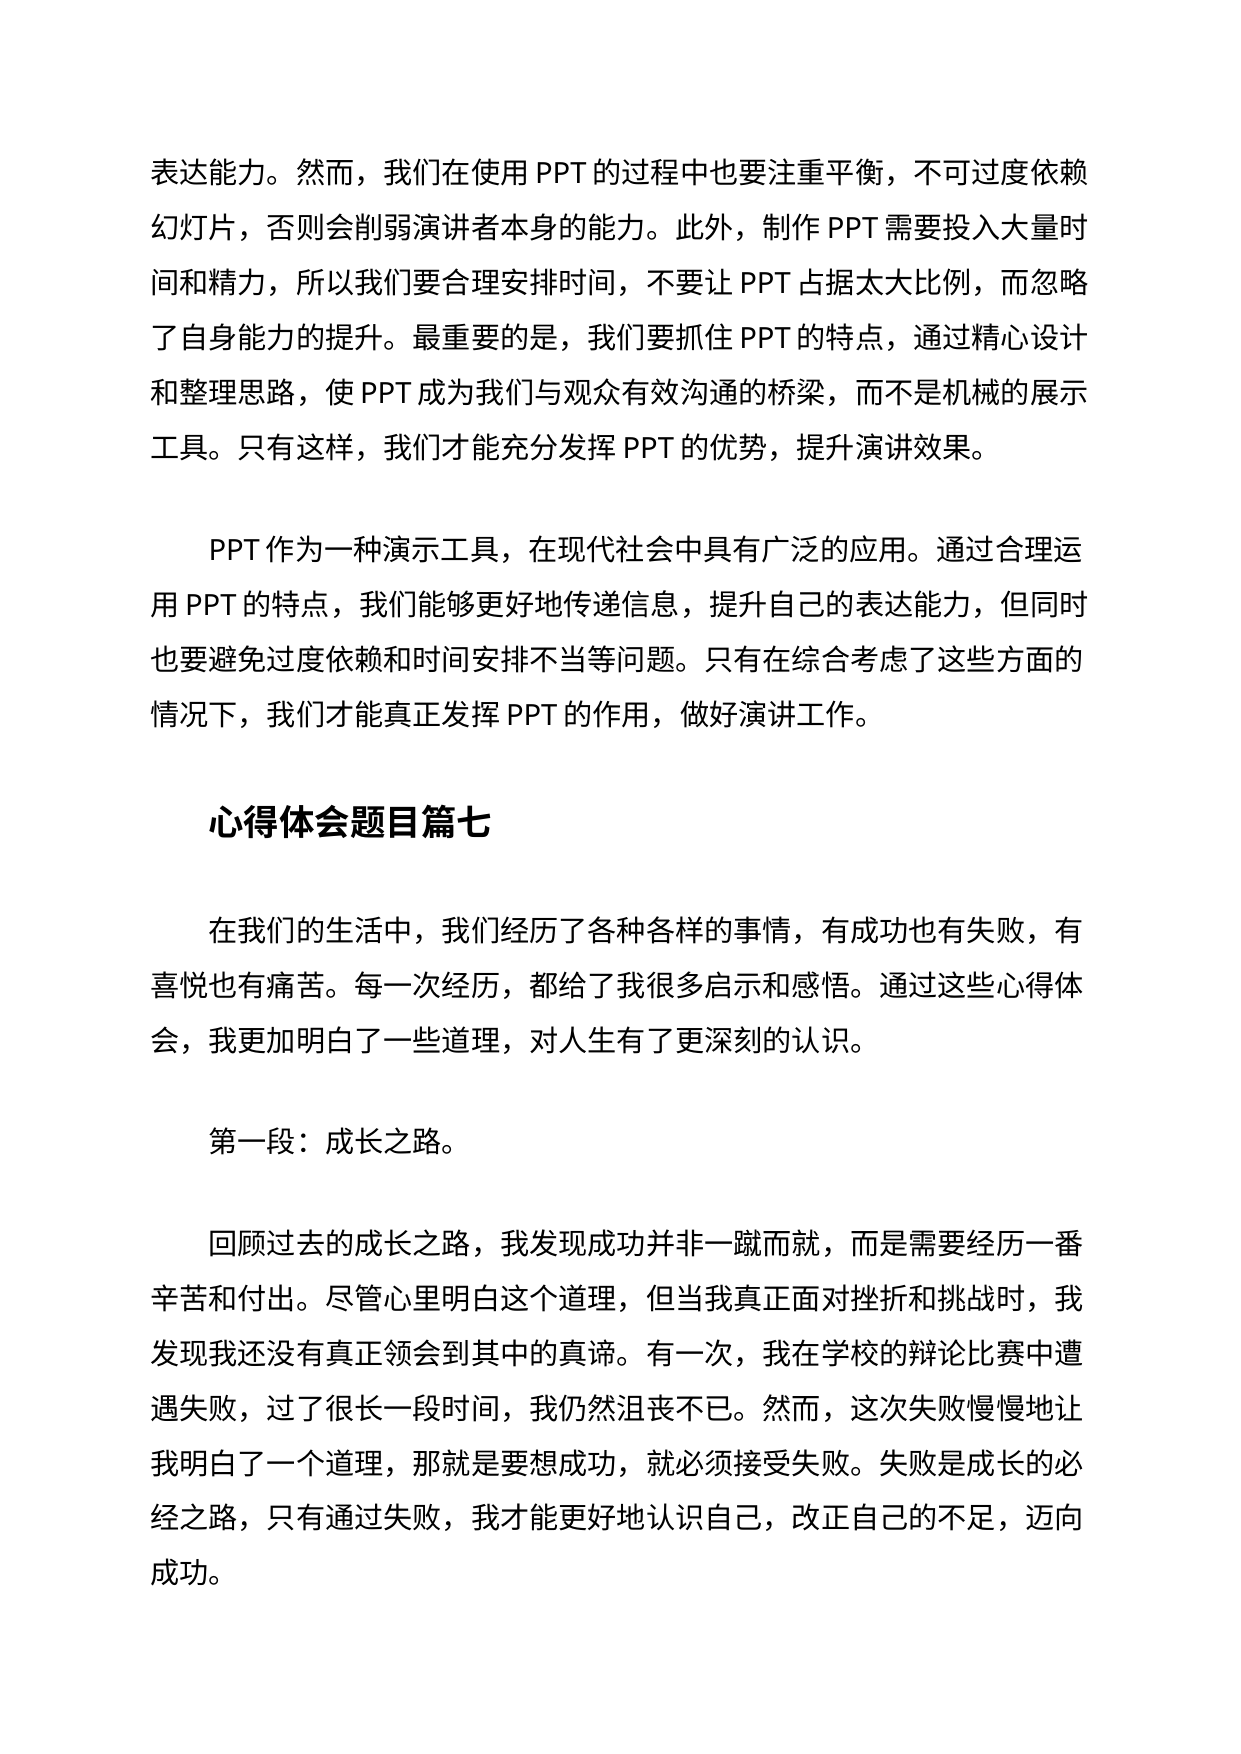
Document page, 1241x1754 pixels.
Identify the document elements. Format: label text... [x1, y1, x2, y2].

text 第一段：成长之路。 [150, 1119, 1090, 1161]
text 心得体会题目篇七 [150, 794, 1090, 845]
text 在我们的生活中，我们经历了各种各样的事情，有成功也有失败，有喜悦也有痛苦。每一次经历，都给了我很多启示和感悟。通过这些心得体会，我更加明白了一些道理，对人生有了更深刻的认识。 [150, 907, 1090, 1059]
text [150, 150, 1090, 467]
text PPT作为一种演示工具，在现代社会中具有广泛的应用。通过合理运用PPT的特点，我们能够更好地传递信息，提升自己的表达能力，但同时也要避免过度依赖和时间安排不当等问题。只有在综合考虑了这些方面的情况下，我们才能真正发挥PPT的作用，做好演讲工作。 [150, 527, 1090, 734]
text 回顾过去的成长之路，我发现成功并非一蹴而就，而是需要经历一番辛苦和付出。尽管心里明白这个道理，但当我真正面对挫折和挑战时，我发现我还没有真正领会到其中的真谛。有一次，我在学校的辩论比赛中遭遇失败，过了很长一段时间，我仍然沮丧不已。然而，这次失败慢慢地让我明白了一个道理，那就是要想成功，就必须接受失败。失败是成长的必经之路，只有通过失败，我才能更好地认识自己，改正自己的不足，迈向成功。 [150, 1221, 1090, 1592]
